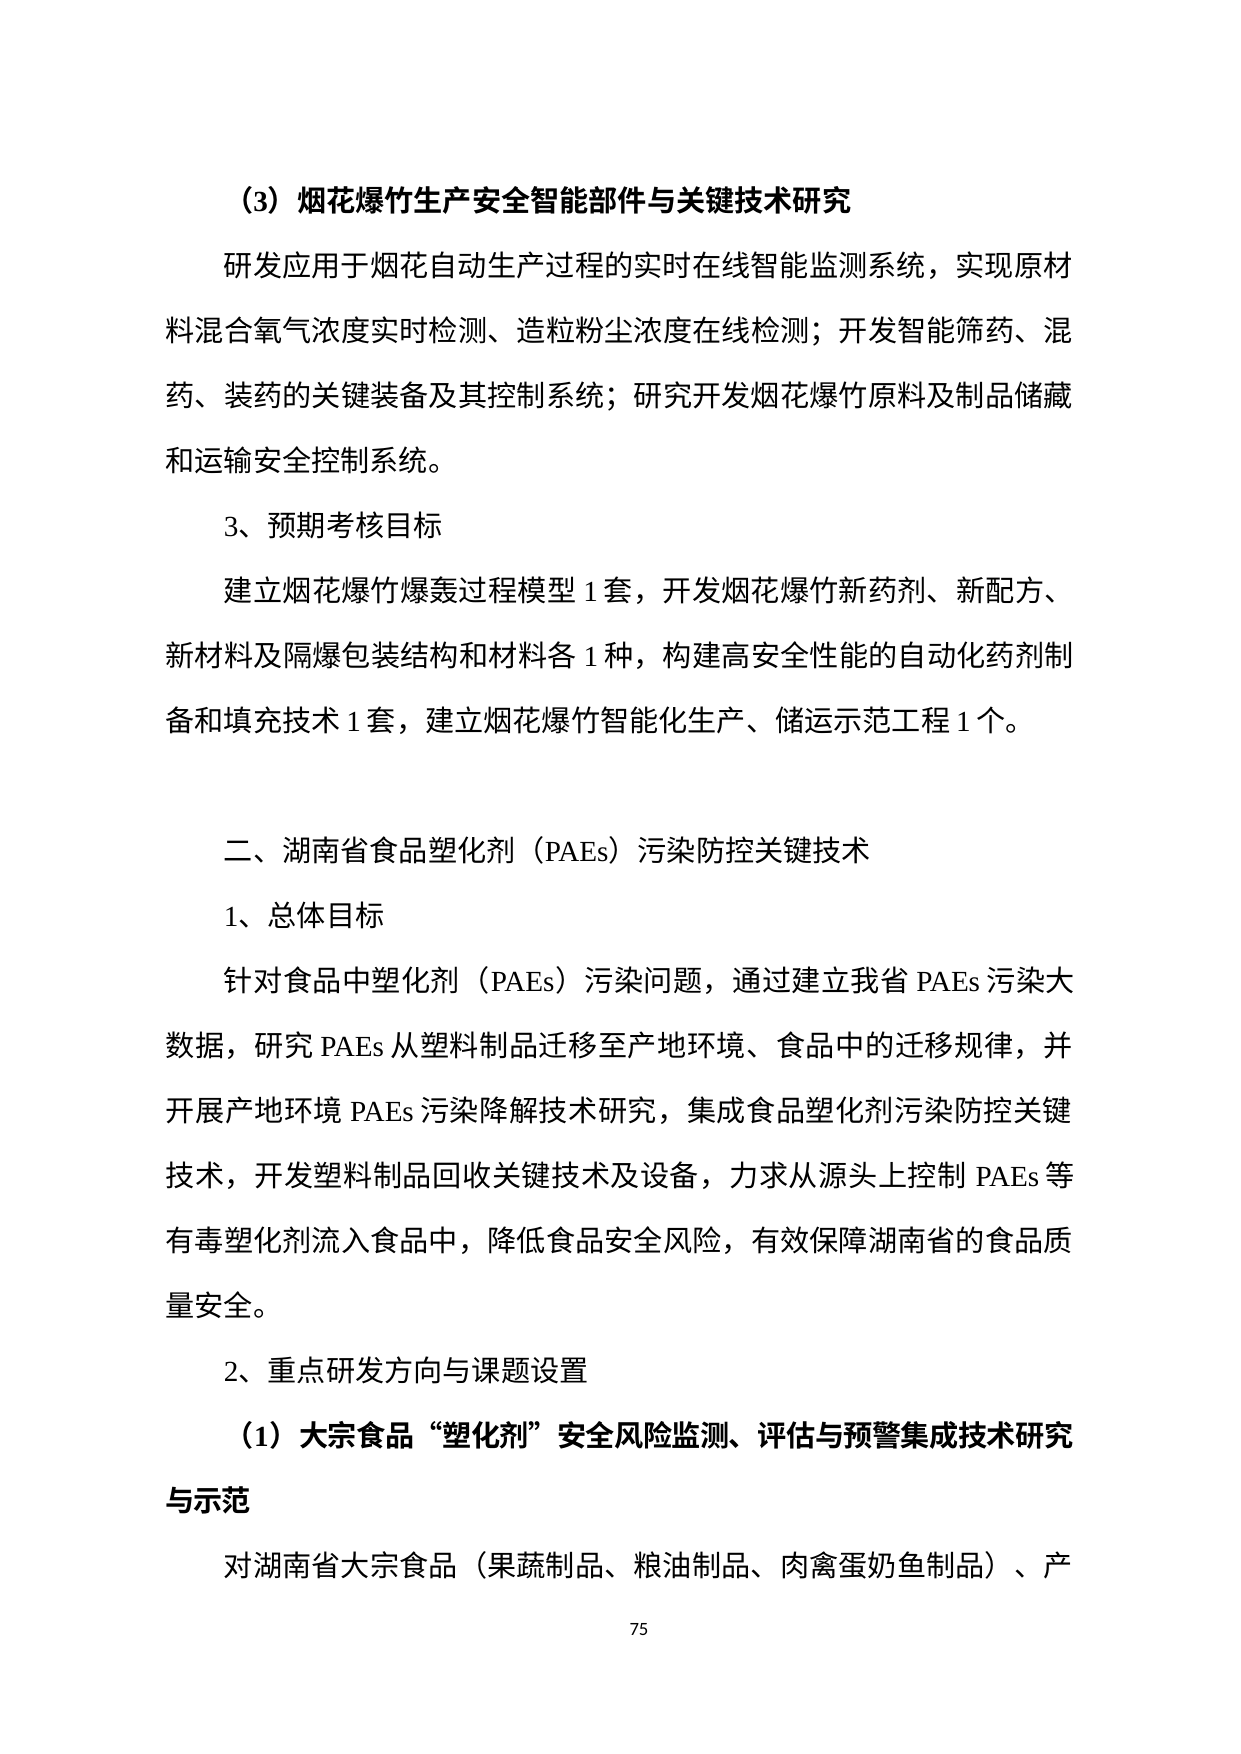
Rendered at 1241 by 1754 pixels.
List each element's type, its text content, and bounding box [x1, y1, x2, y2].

text 针对食品中塑化剂（PAEs）污染问题，通过建立我省PAEs污染大数据，研究PAEs从塑料制品迁移至产地环境、食品中的迁移规律，并开展产地环境PAEs污染降解技术研究，集成食品塑化剂污染防控关键技术，开发塑料制品回收关键技术及设备，力求从源头上控制PAEs等有毒塑化剂流入食品中，降低食品安全风险，有效保障湖南省的食品质量安全。 [165, 946, 1075, 1336]
text 3、预期考核目标 [165, 491, 1075, 556]
text 建立烟花爆竹爆轰过程模型1套，开发烟花爆竹新药剂、新配方、新材料及隔爆包装结构和材料各1种，构建高安全性能的自动化药剂制备和填充技术1套，建立烟花爆竹智能化生产、储运示范工程1个。 [165, 556, 1075, 751]
text 二、湖南省食品塑化剂（PAEs）污染防控关键技术 [165, 816, 1075, 881]
text （3）烟花爆竹生产安全智能部件与关键技术研究 [165, 166, 1075, 231]
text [165, 1531, 1075, 1596]
text （1）大宗食品“塑化剂”安全风险监测、评估与预警集成技术研究与示范 [165, 1401, 1075, 1531]
text 1、总体目标 [165, 881, 1075, 946]
text 2、重点研发方向与课题设置 [165, 1336, 1075, 1401]
text 研发应用于烟花自动生产过程的实时在线智能监测系统，实现原材料混合氧气浓度实时检测、造粒粉尘浓度在线检测；开发智能筛药、混药、装药的关键装备及其控制系统；研究开发烟花爆竹原料及制品储藏和运输安全控制系统。 [165, 231, 1075, 491]
